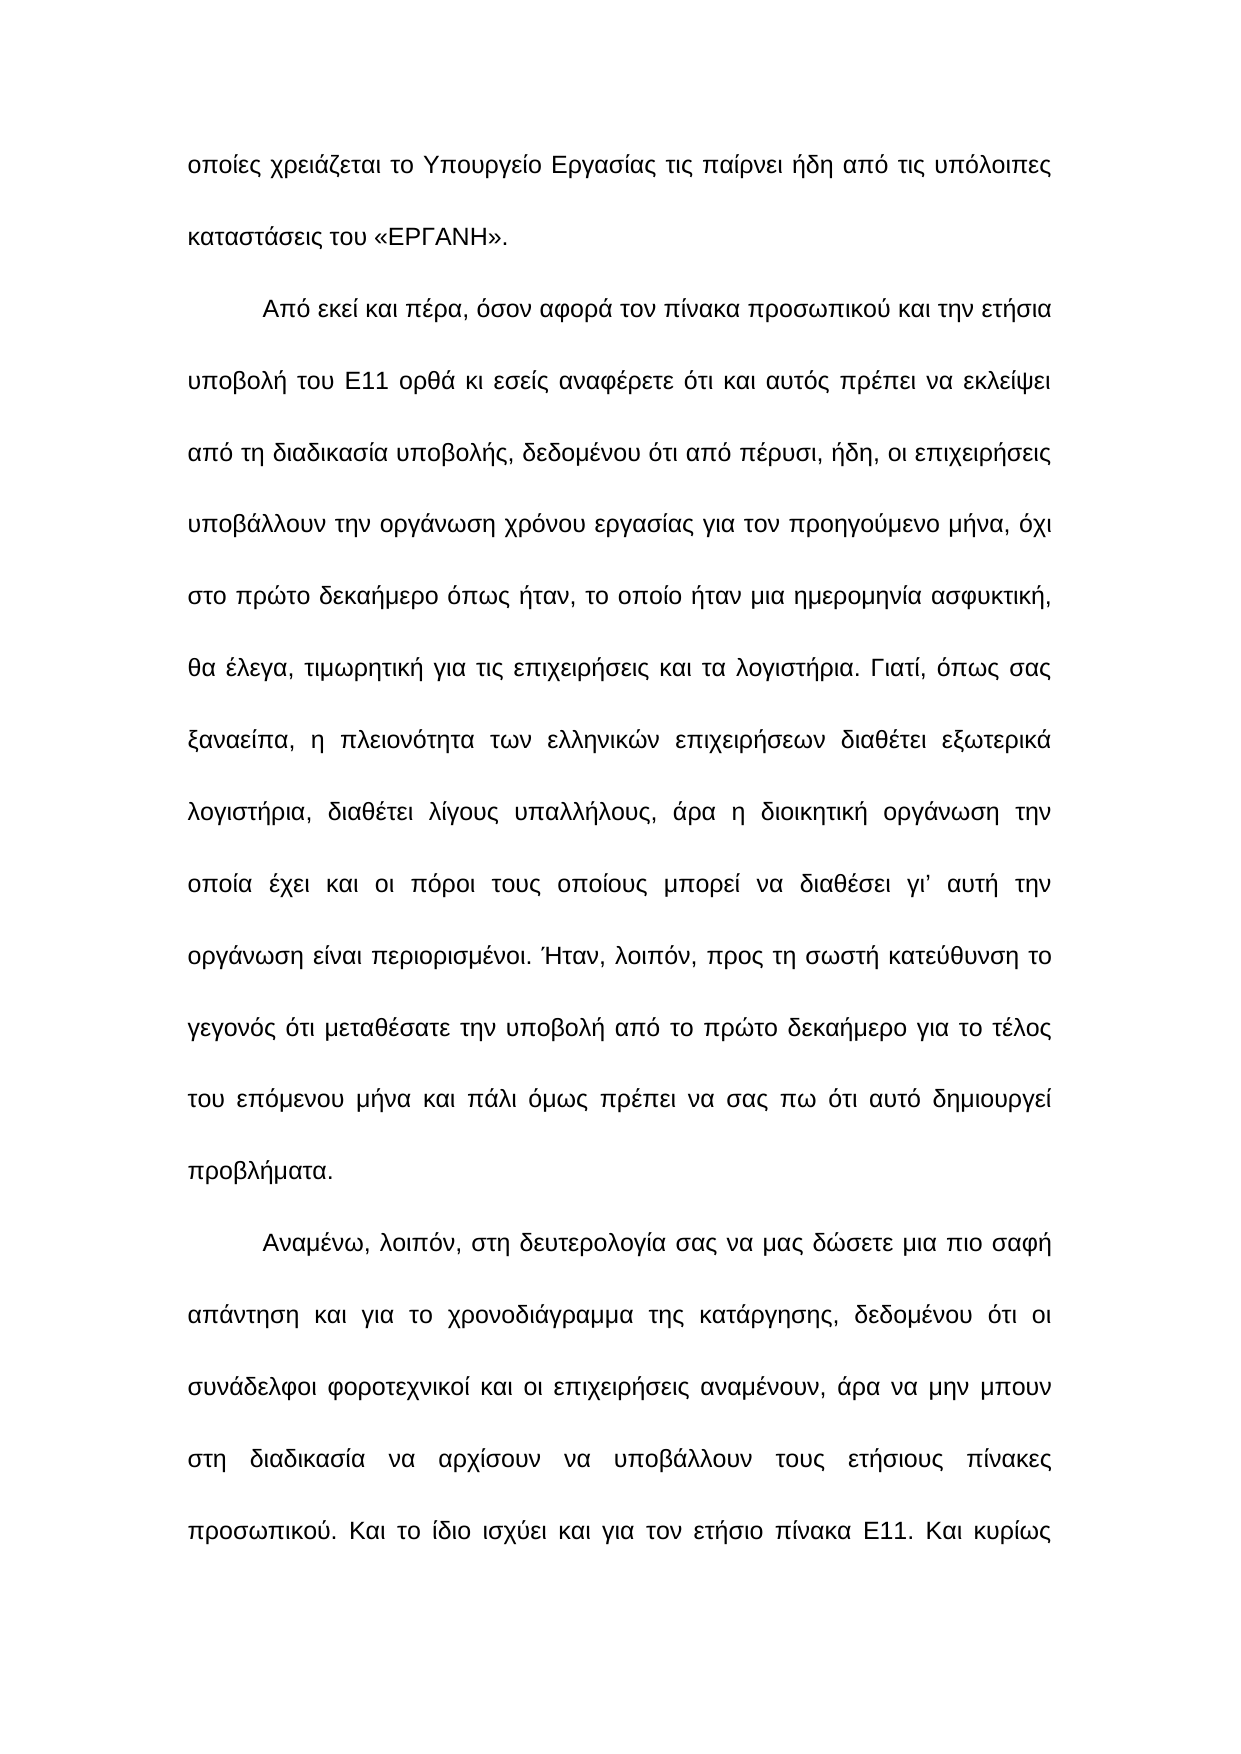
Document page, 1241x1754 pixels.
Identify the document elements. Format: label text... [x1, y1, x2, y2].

text Από εκεί και πέρα, όσον αφορά τον πίνακα προσωπικού και την ετήσια υποβολή του Ε11 ορθά κι εσείς αναφέρετε ότι και αυτός πρέπει να εκλείψει από τη διαδικασία υποβολής, δεδομένου ότι από πέρυσι, ήδη, οι επιχειρήσεις υποβάλλουν την οργάνωση χρόνου εργασίας για τον προηγούμενο μήνα, όχι στο πρώτο δεκαήμερο όπως ήταν, το οποίο ήταν μια ημερομηνία ασφυκτική, θα έλεγα, τιμωρητική για τις επιχειρήσεις και τα λογιστήρια. Γιατί, όπως σας ξαναείπα, η πλειονότητα των ελληνικών επιχειρήσεων διαθέτει εξωτερικά λογιστήρια, διαθέτει λίγους υπαλλήλους, άρα η διοικητική οργάνωση την οποία έχει και οι πόροι τους οποίους μπορεί να διαθέσει γι’ αυτή την οργάνωση είναι περιορισμένοι. Ήταν, λοιπόν, προς τη σωστή κατεύθυνση το γεγονός ότι μεταθέσατε την υποβολή από το πρώτο δεκαήμερο για το τέλος του επόμενου μήνα και πάλι όμως πρέπει να σας πω ότι αυτό δημιουργεί προβλήματα. [187, 294, 1053, 1185]
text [187, 1228, 1053, 1544]
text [187, 150, 1053, 251]
